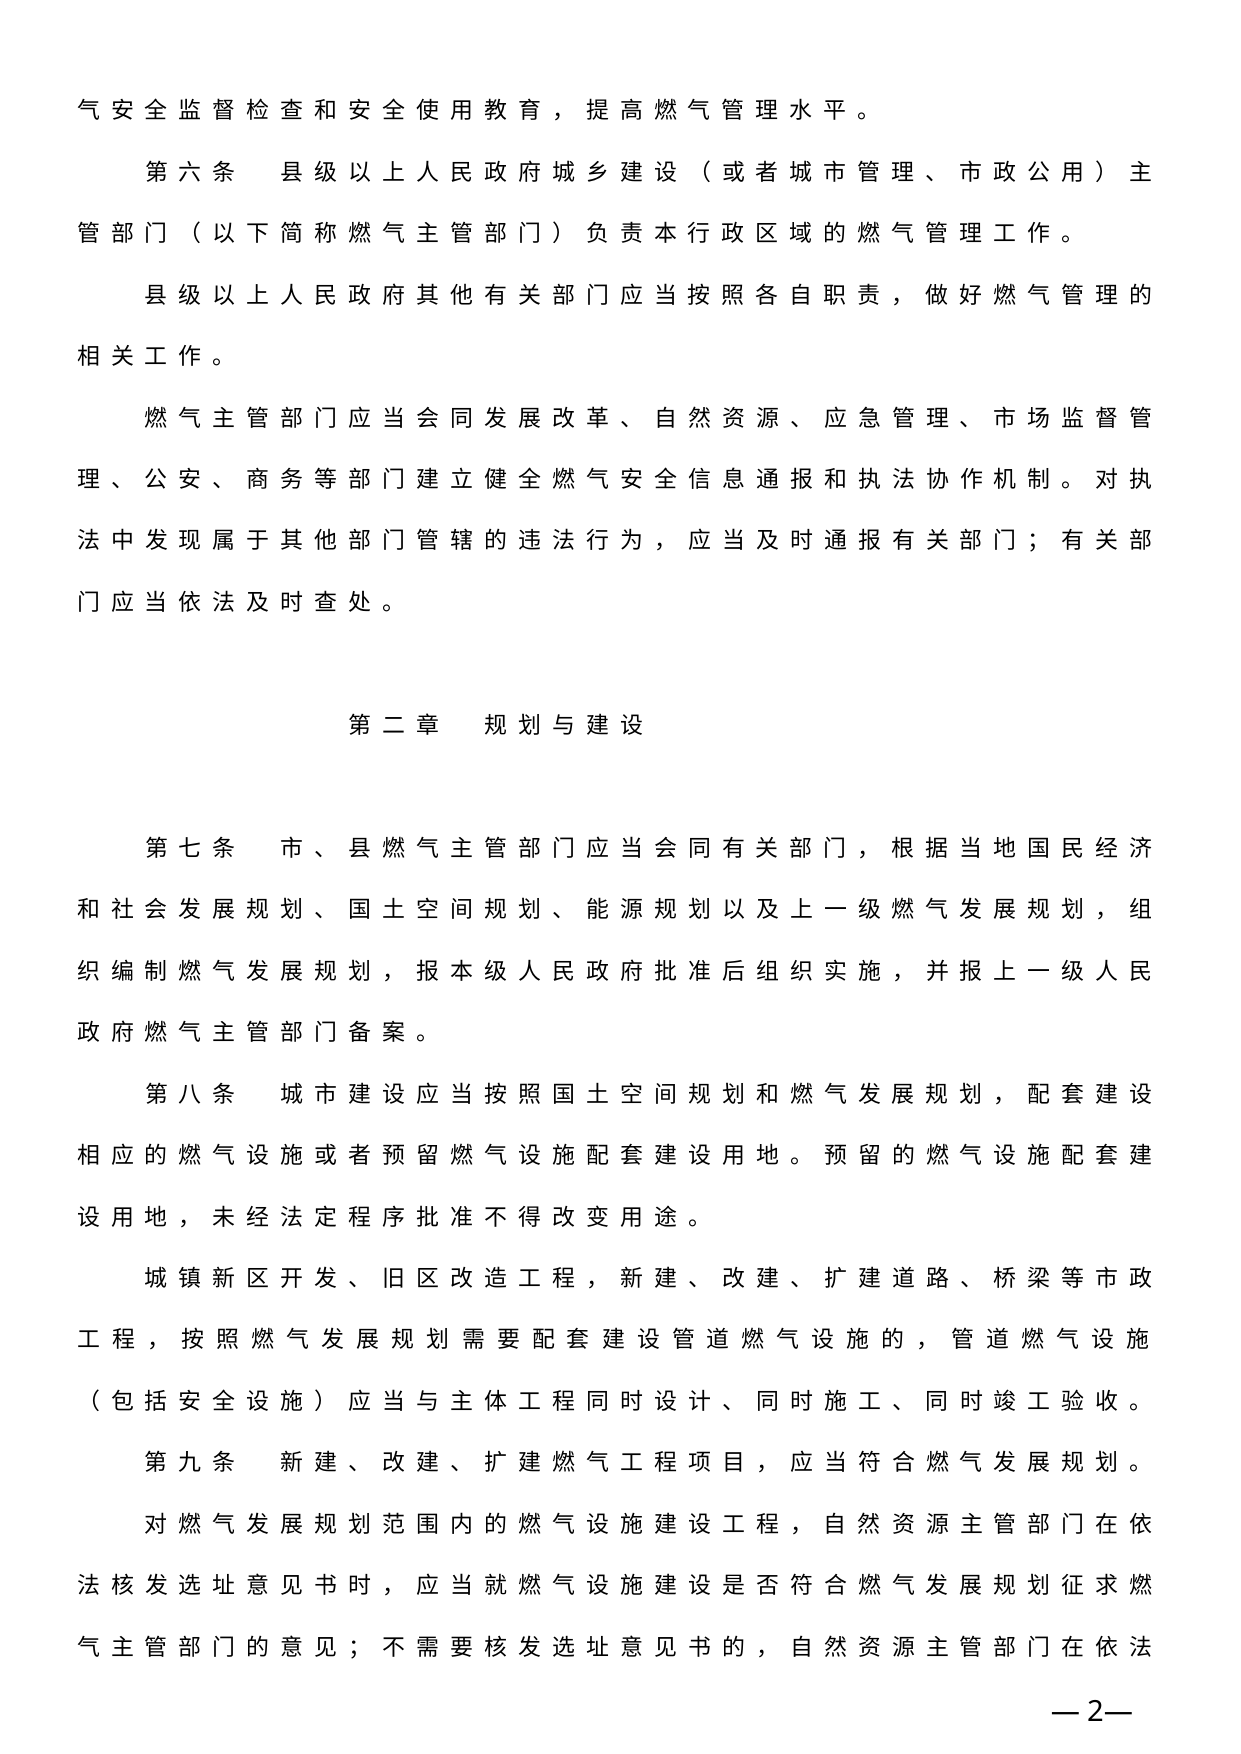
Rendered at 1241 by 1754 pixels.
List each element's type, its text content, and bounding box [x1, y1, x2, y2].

text 城镇新区开发、旧区改造工程，新建、改建、扩建道路、桥梁等市政工程，按照燃气发展规划需要配套建设管道燃气设施的，管道燃气设施（包括安全设施）应当与主体工程同时设计、同时施工、同时竣工验收。 [77, 1246, 1163, 1430]
text 燃气主管部门应当会同发展改革、自然资源、应急管理、市场监督管理、公安、商务等部门建立健全燃气安全信息通报和执法协作机制。对执法中发现属于其他部门管辖的违法行为，应当及时通报有关部门；有关部门应当依法及时查处。 [77, 385, 1163, 631]
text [77, 1492, 1163, 1676]
text 第八条 城市建设应当按照国土空间规划和燃气发展规划，配套建设相应的燃气设施或者预留燃气设施配套建设用地。预留的燃气设施配套建设用地，未经法定程序批准不得改变用途。 [77, 1061, 1163, 1246]
text 第九条 新建、改建、扩建燃气工程项目，应当符合燃气发展规划。 [77, 1430, 1163, 1492]
list 第二章 规划与建设 [217, 693, 1163, 754]
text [77, 78, 1163, 139]
text 第六条 县级以上人民政府城乡建设（或者城市管理、市政公用）主管部门（以下简称燃气主管部门）负责本行政区域的燃气管理工作。 [77, 139, 1163, 262]
text 第七条 市、县燃气主管部门应当会同有关部门，根据当地国民经济和社会发展规划、国土空间规划、能源规划以及上一级燃气发展规划，组织编制燃气发展规划，报本级人民政府批准后组织实施，并报上一级人民政府燃气主管部门备案。 [77, 816, 1163, 1061]
text 县级以上人民政府其他有关部门应当按照各自职责，做好燃气管理的相关工作。 [77, 262, 1163, 385]
